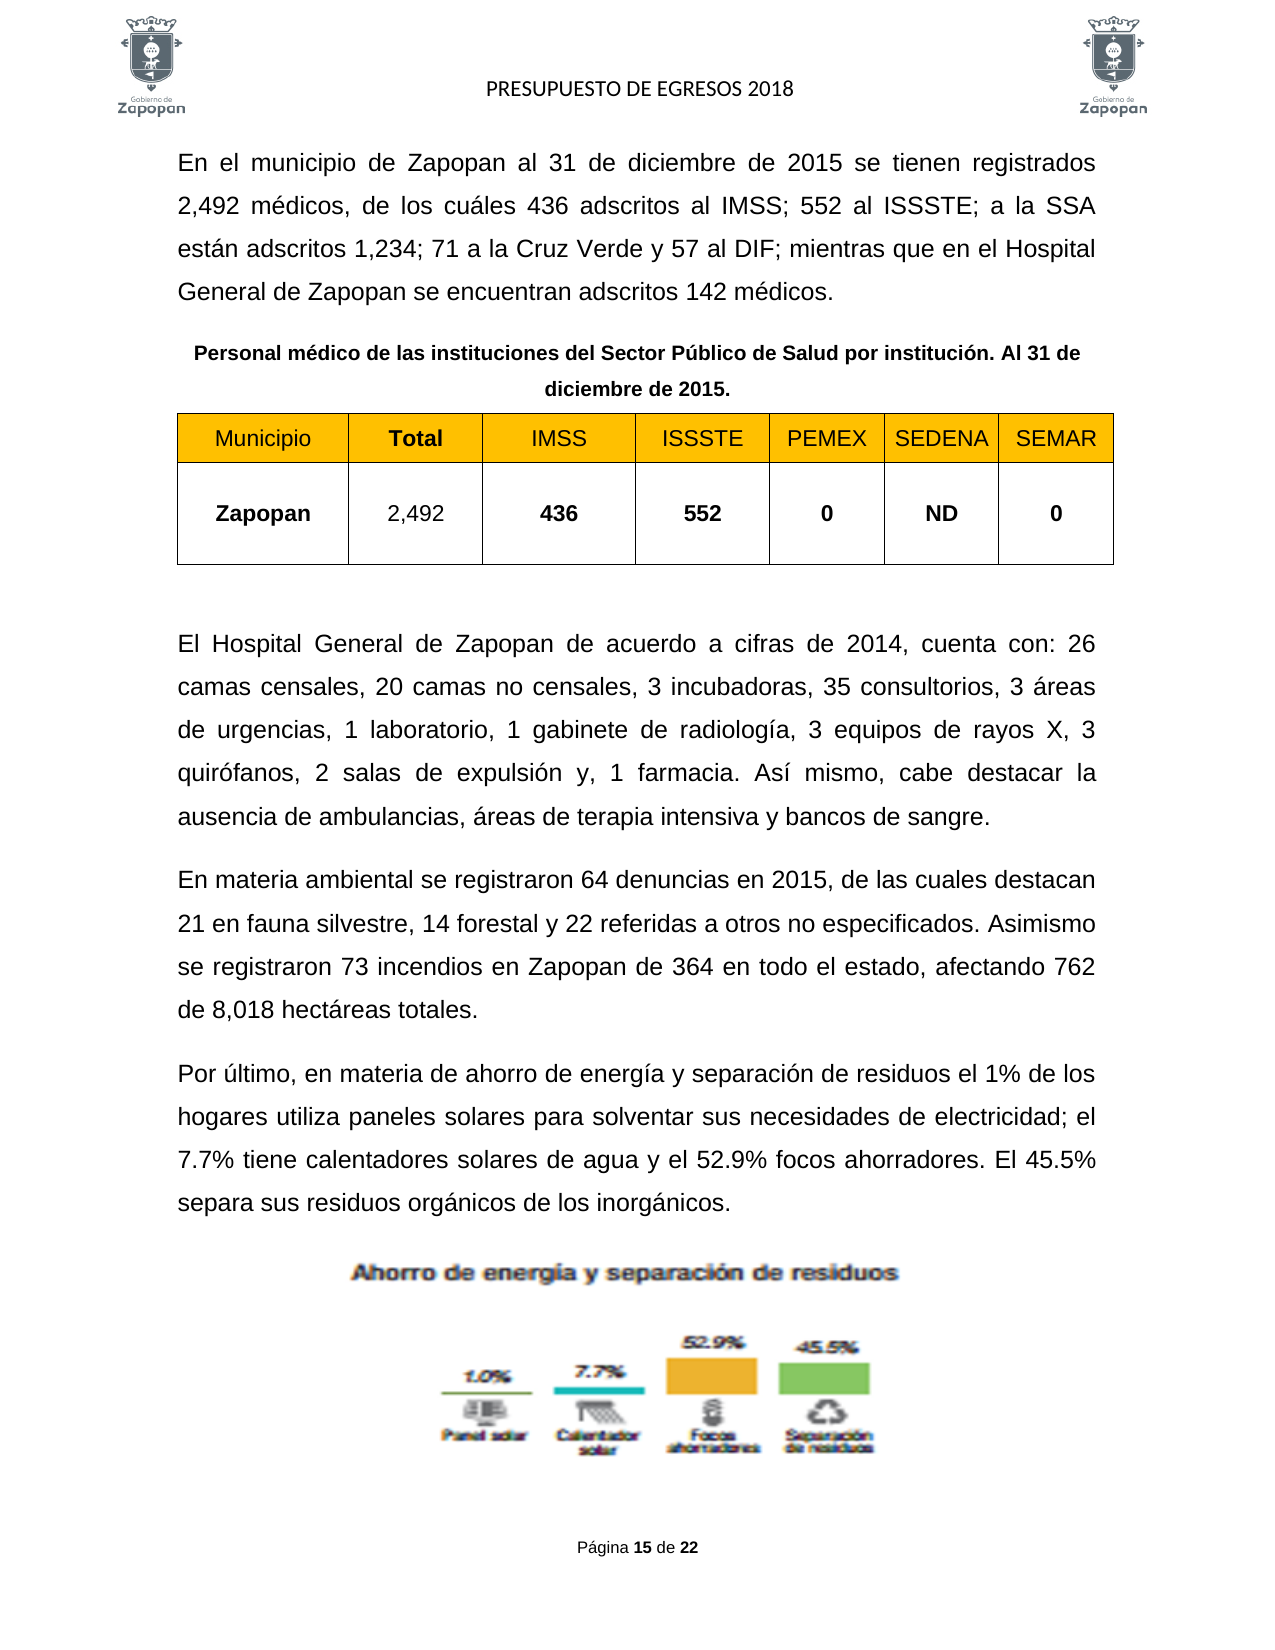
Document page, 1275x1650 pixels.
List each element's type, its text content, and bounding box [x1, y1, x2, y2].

table_header IMSS [483, 414, 635, 462]
table_header Total [349, 414, 482, 462]
text Personal médico de las instituciones del Sector Público de Salud por institución. Al 31 de diciembre de 2015. [177, 341, 1098, 401]
picture [1054, 12, 1167, 119]
text Por último, en materia de ahorro de energía y separación de residuos el 1% de los hogares utiliza paneles solares para solventar sus necesidades de electricidad; el 7.7% tiene calentadores solares de agua y el 52.9% focos ahorradores. El 45.5% separa sus residuos orgánicos de los inorgánicos. [177, 1059, 1098, 1217]
table_cell Zapopan [178, 463, 348, 564]
table_header SEMAR [999, 414, 1113, 462]
table_cell 0 [999, 463, 1113, 564]
text En materia ambiental se registraron 64 denuncias en 2015, de las cuales destacan 21 en fauna silvestre, 14 forestal y 22 referidas a otros no especificados. Asimismo se registraron 73 incendios en Zapopan de 364 en todo el estado, afectando 762 de 8,018 hectáreas totales. [177, 865, 1098, 1023]
text En el municipio de Zapopan al 31 de diciembre de 2015 se tienen registrados 2,492 médicos, de los cuáles 436 adscritos al IMSS; 552 al ISSSTE; a la SSA están adscritos 1,234; 71 a la Cruz Verde y 57 al DIF; mientras que en el Hospital General de Zapopan se encuentran adscritos 142 médicos. [177, 148, 1098, 306]
table_header SEDENA [885, 414, 998, 462]
table_header Municipio [178, 414, 348, 462]
table_cell 0 [770, 463, 884, 564]
table_header ISSSTE [636, 414, 769, 462]
table_header PEMEX [770, 414, 884, 462]
text El Hospital General de Zapopan de acuerdo a cifras de 2014, cuenta con: 26 camas censales, 20 camas no censales, 3 incubadoras, 35 consultorios, 3 áreas de urgencias, 1 laboratorio, 1 gabinete de radiología, 3 equipos de rayos X, 3 quirófanos, 2 salas de expulsión y, 1 farmacia. Así mismo, cabe destacar la ausencia de ambulancias, áreas de terapia intensiva y bancos de sangre. [177, 629, 1098, 830]
picture [329, 1252, 946, 1480]
table_cell 436 [483, 463, 635, 564]
table_cell 2,492 [349, 463, 482, 564]
picture [91, 12, 205, 119]
table_cell 552 [636, 463, 769, 564]
table_cell ND [885, 463, 998, 564]
